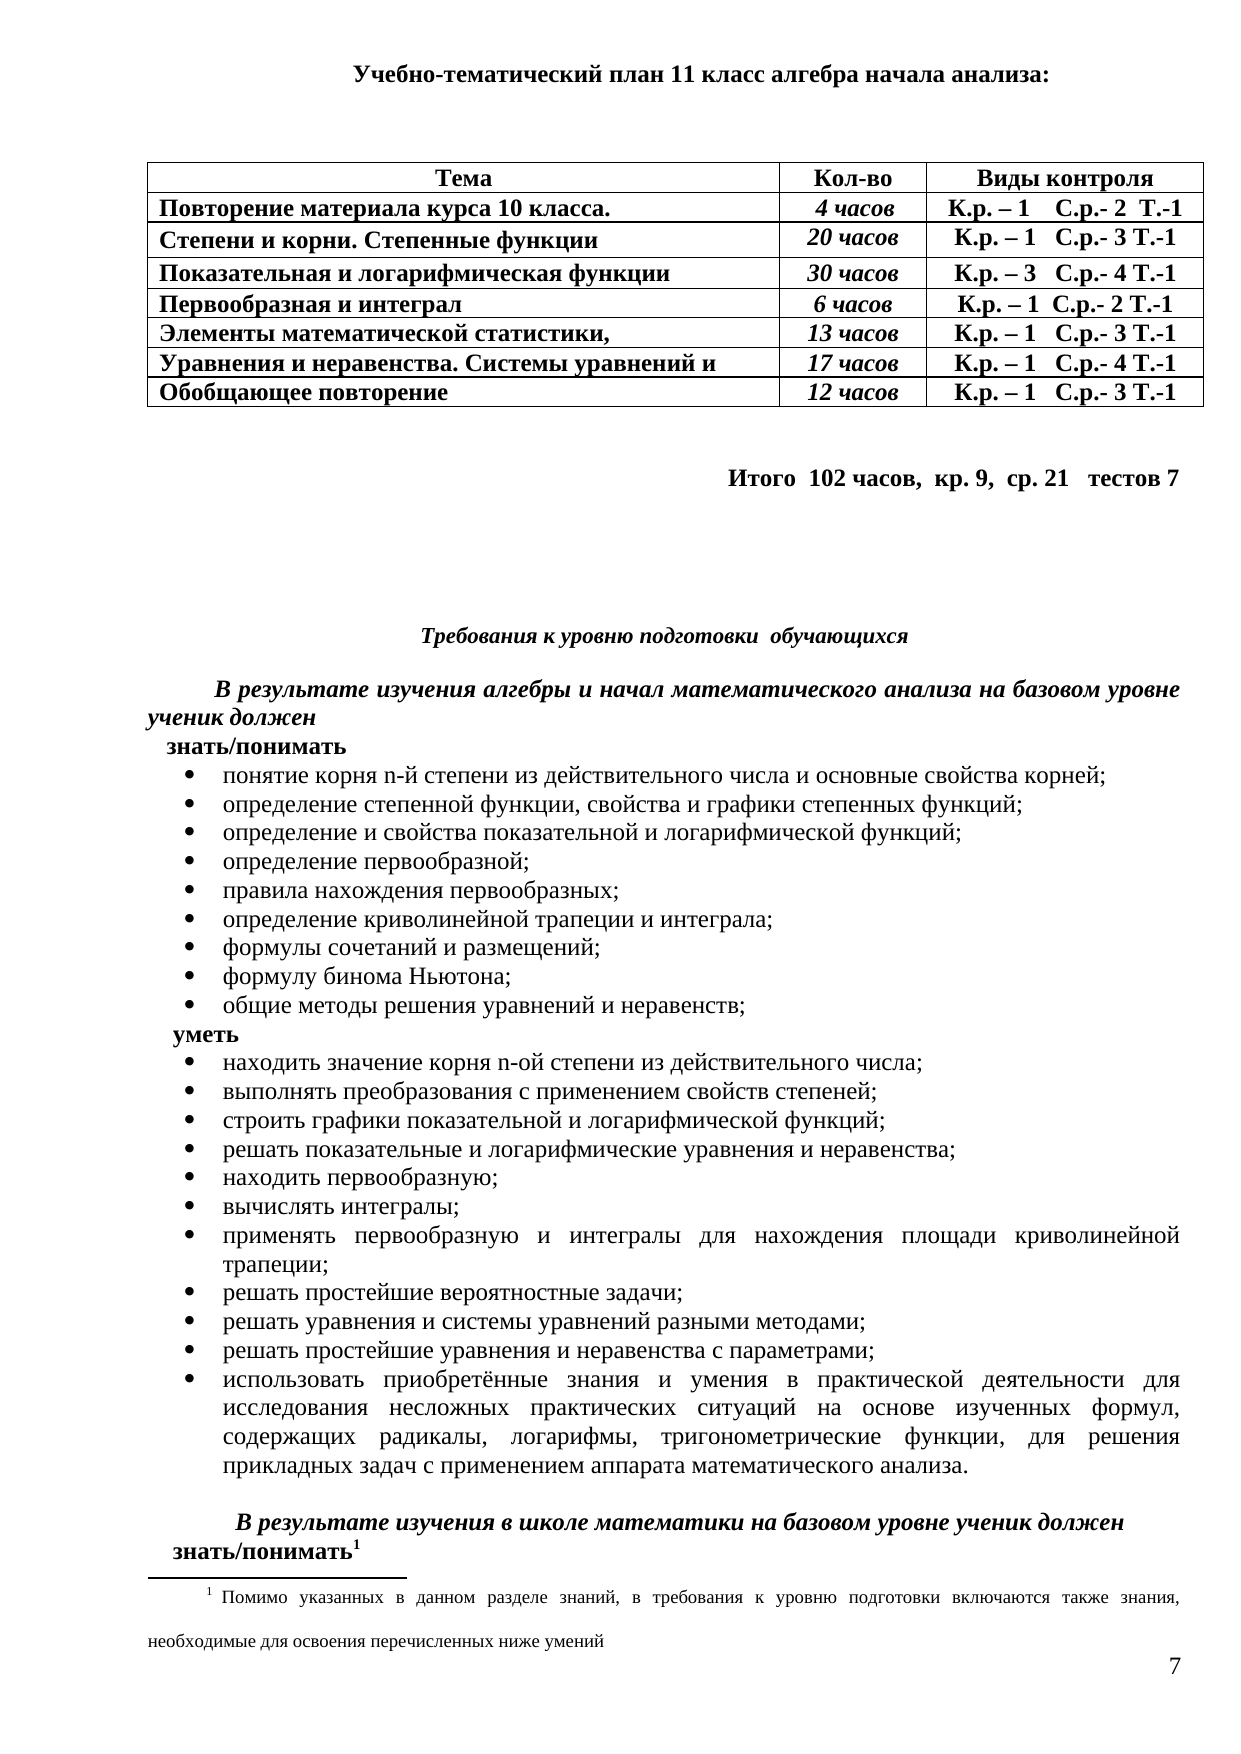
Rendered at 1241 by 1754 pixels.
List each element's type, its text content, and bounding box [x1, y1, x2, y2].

table_cell Первообразная и интеграл [148, 289, 779, 317]
table_header Виды контроля [927, 163, 1203, 192]
table_cell 17 часов [780, 348, 926, 376]
list выполнять преобразования с применением свойств степеней; [185, 1076, 1181, 1105]
text знать/понимать [148, 1536, 1181, 1565]
list формулу бинома Ньютона; [185, 961, 1181, 990]
table_cell К.р. – 1 С.р.- 3 Т.-1 [927, 223, 1203, 257]
list решать уравнения и системы уравнений разными методами; [185, 1306, 1181, 1335]
table_cell К.р. – 1 С.р.- 2 Т.-1 [927, 193, 1203, 221]
table_cell 6 часов [780, 289, 926, 317]
table_header Кол-во часов [780, 163, 926, 192]
table_cell К.р. – 1 С.р.- 4 Т.-1 [927, 348, 1203, 376]
table_header Тема [148, 163, 779, 192]
table_cell К.р. – 1 С.р.- 2 Т.-1 [927, 289, 1203, 317]
list формулы сочетаний и размещений; [185, 932, 1181, 961]
list использовать приобретённые знания и умения в практической деятельности для исследования несложных практических ситуаций на основе изученных формул, содержащих радикалы, логарифмы, тригонометрические функции, для решения прикладных задач с применением аппарата математического анализа. [185, 1364, 1181, 1479]
text В результате изучения в школе математики на базовом уровне ученик должен [173, 1507, 1181, 1536]
subtitle Требования к уровню подготовки обучающихся [148, 622, 1181, 649]
text В результате изучения алгебры и начал математического анализа на базовом уровне ученик должен [148, 674, 1181, 731]
list общие методы решения уравнений и неравенств; [185, 990, 1181, 1019]
table_cell 13 часов [780, 318, 926, 347]
list строить графики показательной и логарифмической функций; [185, 1105, 1181, 1134]
text Итого 102 часов, кр. 9, ср. 21 тестов 7 [89, 463, 1181, 492]
table_cell К.р. – 1 С.р.- 3 Т.-1 [927, 378, 1203, 406]
table_cell К.р. – 1 С.р.- 3 Т.-1 [927, 318, 1203, 347]
list определение первообразной; [185, 846, 1181, 875]
list понятие корня n-й степени из действительного числа и основные свойства корней; [185, 760, 1181, 789]
list находить первообразную; [185, 1162, 1181, 1191]
table_cell К.р. – 3 С.р.- 4 Т.-1 [927, 258, 1203, 288]
table_cell 30 часов [780, 258, 926, 288]
list правила нахождения первообразных; [185, 875, 1181, 904]
table_cell Повторение материала курса 10 класса. [148, 193, 779, 221]
table_cell Элементы математической статистики, комбинаторики и теории вероятностей [148, 318, 779, 347]
list решать показательные и логарифмические уравнения и неравенства; [185, 1134, 1181, 1162]
text Учебно-тематический план 11 класс алгебра начала анализа: [148, 59, 1181, 88]
table_cell Уравнения и неравенства. Системы уравнений и неравенств [148, 348, 779, 376]
text знать/понимать [148, 731, 1181, 760]
list находить значение корня n-ой степени из действительного числа; [185, 1047, 1181, 1076]
list вычислять интегралы; [185, 1191, 1181, 1220]
table_cell Показательная и логарифмическая функции [148, 258, 779, 288]
table_cell 12 часов [780, 378, 926, 406]
list определение криволинейной трапеции и интеграла; [185, 904, 1181, 932]
list решать простейшие уравнения и неравенства с параметрами; [185, 1335, 1181, 1364]
list решать простейшие вероятностные задачи; [185, 1277, 1181, 1306]
list определение степенной функции, свойства и графики степенных функций; [185, 789, 1181, 817]
table_cell 20 часов [780, 223, 926, 257]
table_cell Обобщающее повторение [148, 378, 779, 406]
list применять первообразную и интегралы для нахождения площади криволинейной трапеции; [185, 1220, 1181, 1277]
list определение и свойства показательной и логарифмической функций; [185, 817, 1181, 846]
table_cell Степени и корни. Степенные функции [148, 223, 779, 257]
table_cell 4 часов [780, 193, 926, 221]
text уметь [148, 1019, 1181, 1047]
